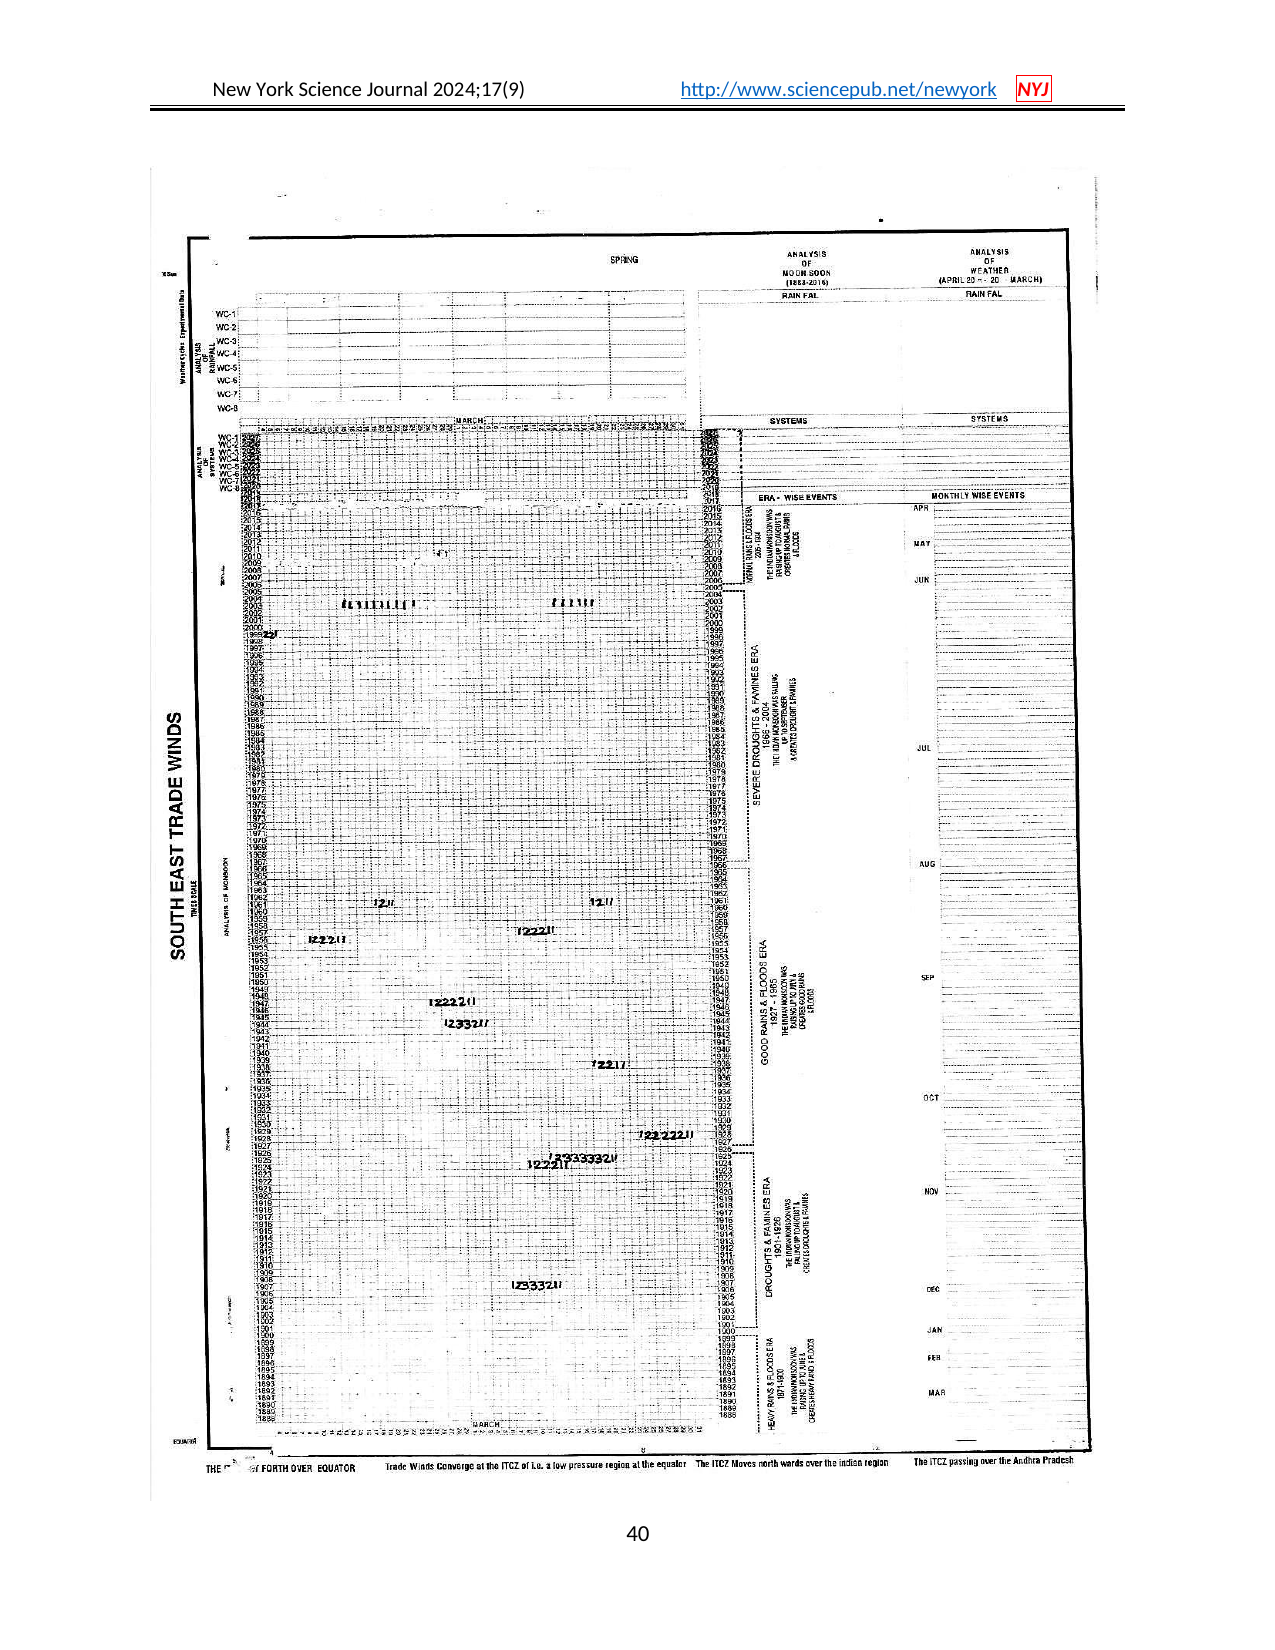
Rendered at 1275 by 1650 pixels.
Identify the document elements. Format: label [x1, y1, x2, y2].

picture [150, 166, 1106, 1501]
